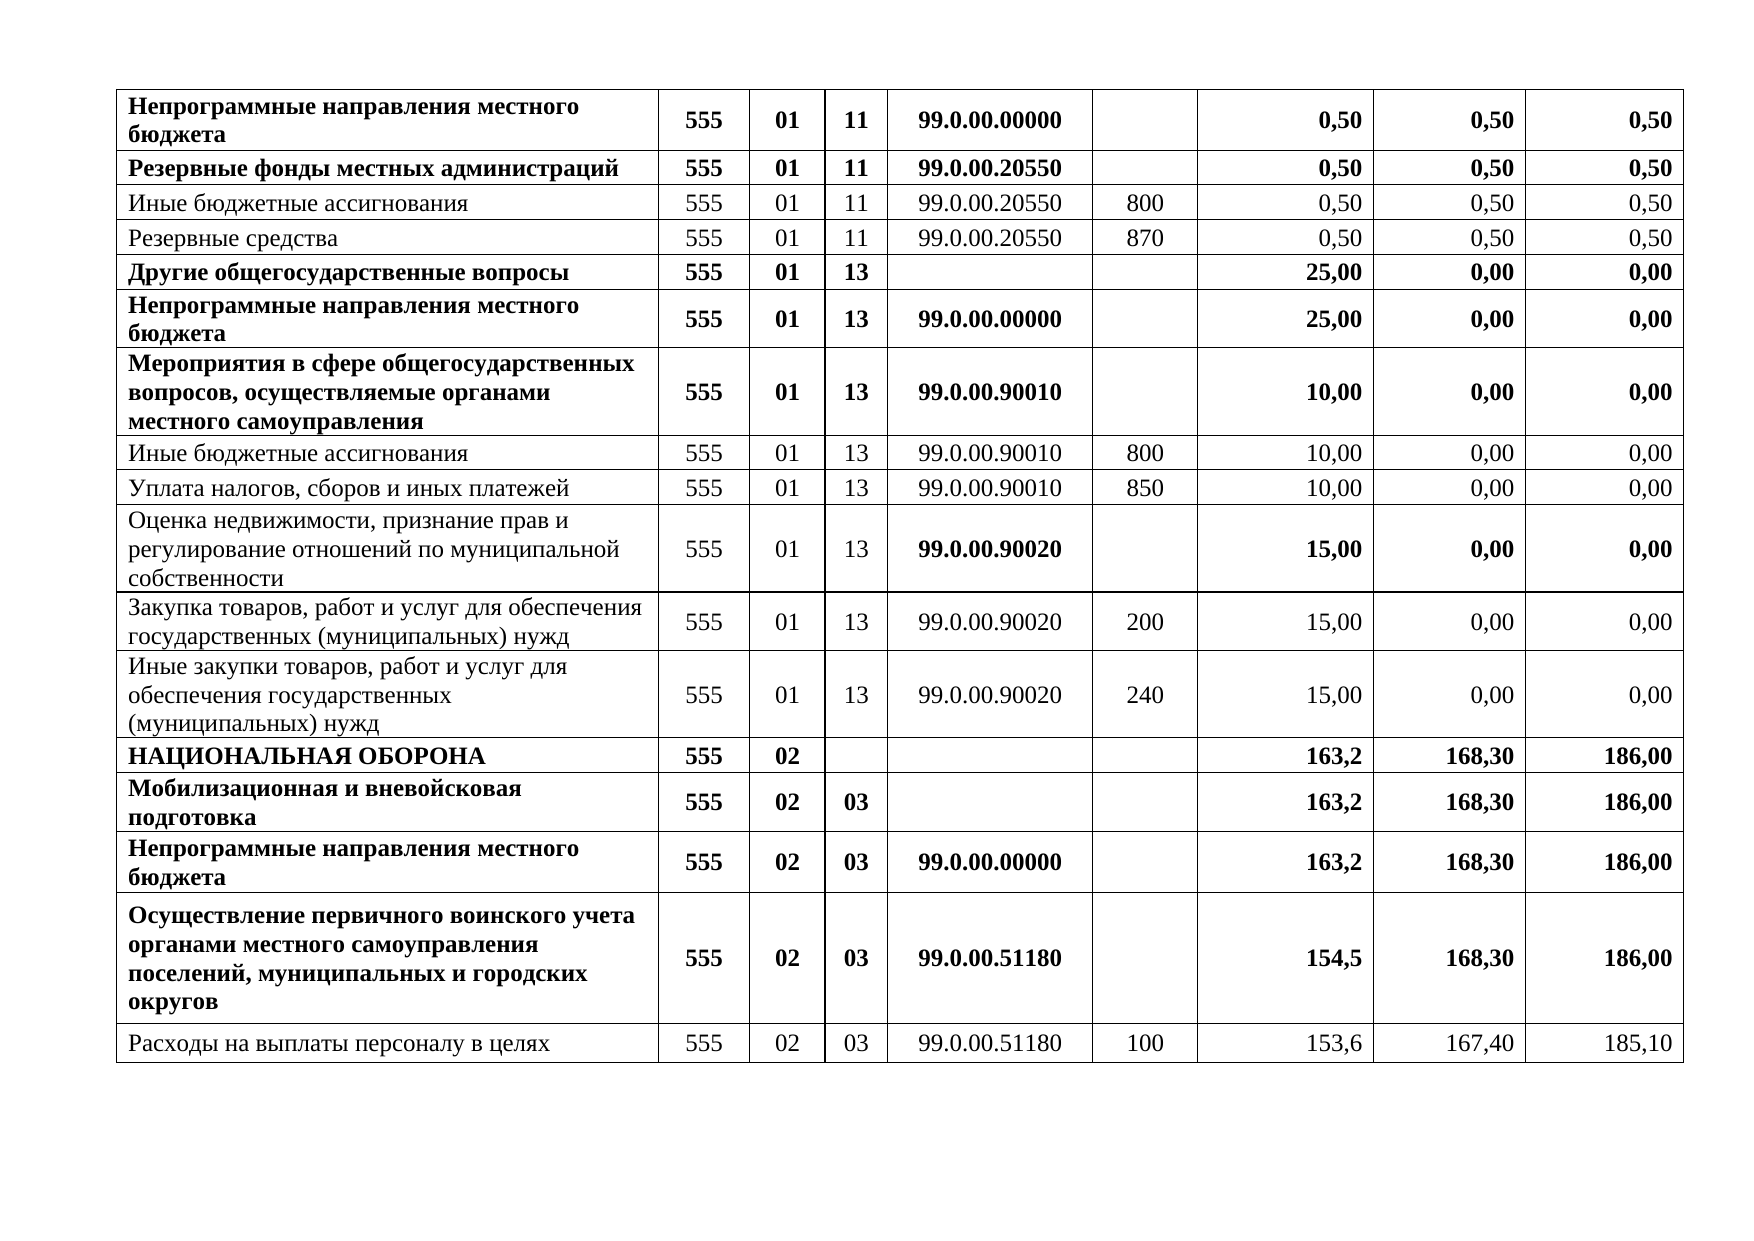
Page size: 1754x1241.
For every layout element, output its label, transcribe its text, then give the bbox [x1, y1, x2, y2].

table_cell 0,00 [1374, 651, 1525, 737]
table_cell 186,00 [1526, 738, 1683, 772]
table_cell 0,00 [1526, 255, 1683, 289]
table_cell 02 [750, 893, 824, 1023]
table_cell [1093, 348, 1197, 434]
table_cell 11 [826, 185, 887, 219]
table_cell 0,00 [1526, 290, 1683, 347]
table_cell [888, 255, 1092, 289]
table_cell 13 [826, 593, 887, 650]
table_cell 01 [750, 255, 824, 289]
table_cell 01 [750, 593, 824, 650]
table_cell Уплата налогов, сборов и иных платежей [117, 470, 658, 504]
table_cell 10,00 [1198, 436, 1373, 469]
table_cell 01 [750, 290, 824, 347]
table_cell 13 [826, 348, 887, 434]
table_cell Осуществление первичного воинского учета органами местного самоуправления поселений, муниципальных и городских округов [117, 893, 658, 1023]
table_cell 0,50 [1374, 151, 1525, 184]
table_cell 03 [826, 773, 887, 831]
table_cell [1093, 832, 1197, 892]
table_cell 15,00 [1198, 593, 1373, 650]
table_cell 99.0.00.00000 [888, 290, 1092, 347]
table_cell 13 [826, 505, 887, 591]
table_cell 0,00 [1374, 255, 1525, 289]
table_cell 13 [826, 470, 887, 504]
table_cell 99.0.00.90010 [888, 470, 1092, 504]
table_cell Закупка товаров, работ и услуг для обеспечения государственных (муниципальных) нужд [117, 593, 658, 650]
table_cell 99.0.00.90020 [888, 593, 1092, 650]
table_cell 11 [826, 151, 887, 184]
table_cell 555 [659, 185, 749, 219]
table_cell Непрограммные направления местного бюджета [117, 90, 658, 149]
table_cell 0,00 [1374, 348, 1525, 434]
table_cell 0,00 [1526, 348, 1683, 434]
table_cell 0,00 [1526, 470, 1683, 504]
table_cell 13 [826, 436, 887, 469]
table_cell 99.0.00.20550 [888, 185, 1092, 219]
table_cell 200 [1093, 593, 1197, 650]
table_cell 13 [826, 651, 887, 737]
table_cell [826, 738, 887, 772]
table_cell 186,00 [1526, 773, 1683, 831]
table_cell 01 [750, 651, 824, 737]
table_cell Мобилизационная и вневойсковая подготовка [117, 773, 658, 831]
table_cell 0,50 [1198, 185, 1373, 219]
table_cell 555 [659, 436, 749, 469]
table_cell 555 [659, 1024, 749, 1062]
table_cell 99.0.00.90020 [888, 505, 1092, 591]
table_cell 800 [1093, 436, 1197, 469]
table_cell 0,50 [1526, 90, 1683, 149]
table_cell 15,00 [1198, 505, 1373, 591]
table_cell 168,30 [1374, 773, 1525, 831]
table_cell [1093, 505, 1197, 591]
table_cell Резервные фонды местных администраций [117, 151, 658, 184]
table_cell [1093, 738, 1197, 772]
table_cell 0,50 [1374, 185, 1525, 219]
table_cell Иные закупки товаров, работ и услуг для обеспечения государственных (муниципальных) нужд [117, 651, 658, 737]
table_cell 03 [826, 832, 887, 892]
table_cell [1093, 893, 1197, 1023]
table_cell 0,50 [1198, 220, 1373, 254]
table_cell 555 [659, 255, 749, 289]
table_cell 100 [1093, 1024, 1197, 1062]
table_cell [888, 773, 1092, 831]
table_cell 870 [1093, 220, 1197, 254]
table_cell 11 [826, 220, 887, 254]
table_cell 99.0.00.90010 [888, 348, 1092, 434]
table_cell 25,00 [1198, 290, 1373, 347]
table_cell 99.0.00.51180 [888, 1024, 1092, 1062]
table_cell 13 [826, 290, 887, 347]
table_cell 168,30 [1374, 738, 1525, 772]
table_cell 99.0.00.90010 [888, 436, 1092, 469]
table_cell [1093, 255, 1197, 289]
table_cell Мероприятия в сфере общегосударственных вопросов, осуществляемые органами местного самоуправления [117, 348, 658, 434]
table_cell Непрограммные направления местного бюджета [117, 832, 658, 892]
table_cell 01 [750, 151, 824, 184]
table_cell 167,40 [1374, 1024, 1525, 1062]
table_cell 555 [659, 470, 749, 504]
table_cell Непрограммные направления местного бюджета [117, 290, 658, 347]
table_cell [1093, 90, 1197, 149]
table_cell НАЦИОНАЛЬНАЯ ОБОРОНА [117, 738, 658, 772]
table_cell 555 [659, 290, 749, 347]
table_cell 99.0.00.90020 [888, 651, 1092, 737]
table_cell 800 [1093, 185, 1197, 219]
table_cell 01 [750, 220, 824, 254]
table_cell 0,50 [1374, 220, 1525, 254]
table_cell 99.0.00.20550 [888, 220, 1092, 254]
table_cell 25,00 [1198, 255, 1373, 289]
table_cell 153,6 [1198, 1024, 1373, 1062]
table_cell [1093, 151, 1197, 184]
table_cell 555 [659, 651, 749, 737]
table_cell 0,50 [1374, 90, 1525, 149]
table_cell 555 [659, 505, 749, 591]
table_cell 10,00 [1198, 348, 1373, 434]
table_cell [1093, 773, 1197, 831]
table_cell 99.0.00.00000 [888, 90, 1092, 149]
table_cell 168,30 [1374, 893, 1525, 1023]
table_cell 0,50 [1198, 90, 1373, 149]
table_cell Иные бюджетные ассигнования [117, 436, 658, 469]
table_cell [1093, 290, 1197, 347]
table_cell 163,2 [1198, 773, 1373, 831]
table_cell 186,00 [1526, 893, 1683, 1023]
table_cell 555 [659, 348, 749, 434]
table_cell 03 [826, 1024, 887, 1062]
table_cell 555 [659, 220, 749, 254]
table_cell 0,00 [1374, 470, 1525, 504]
table_cell Резервные средства [117, 220, 658, 254]
table_cell 02 [750, 738, 824, 772]
table_cell 02 [750, 1024, 824, 1062]
table_cell 555 [659, 738, 749, 772]
table_cell 01 [750, 436, 824, 469]
table_cell 0,00 [1526, 505, 1683, 591]
table_cell 555 [659, 893, 749, 1023]
table_cell 168,30 [1374, 832, 1525, 892]
table_cell 01 [750, 90, 824, 149]
table_cell 15,00 [1198, 651, 1373, 737]
table_cell 163,2 [1198, 738, 1373, 772]
table_cell 555 [659, 832, 749, 892]
table_cell 185,10 [1526, 1024, 1683, 1062]
table_cell 555 [659, 90, 749, 149]
table_cell 0,00 [1374, 436, 1525, 469]
table_cell 0,50 [1526, 151, 1683, 184]
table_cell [117, 1024, 658, 1062]
table_cell 10,00 [1198, 470, 1373, 504]
table_cell [888, 738, 1092, 772]
table_cell 0,00 [1374, 290, 1525, 347]
table_cell 99.0.00.00000 [888, 832, 1092, 892]
table_cell 02 [750, 832, 824, 892]
table_cell 186,00 [1526, 832, 1683, 892]
table_cell 0,00 [1374, 593, 1525, 650]
table_cell Иные бюджетные ассигнования [117, 185, 658, 219]
table_cell 01 [750, 470, 824, 504]
table_cell 03 [826, 893, 887, 1023]
table_cell Оценка недвижимости, признание прав и регулирование отношений по муниципальной собственности [117, 505, 658, 591]
table_cell 01 [750, 505, 824, 591]
table_cell 99.0.00.51180 [888, 893, 1092, 1023]
table_cell 154,5 [1198, 893, 1373, 1023]
table_cell 0,00 [1526, 436, 1683, 469]
table_cell 11 [826, 90, 887, 149]
table_cell 0,50 [1198, 151, 1373, 184]
table_cell 555 [659, 593, 749, 650]
table_cell 0,00 [1374, 505, 1525, 591]
table_cell 555 [659, 151, 749, 184]
table_cell 240 [1093, 651, 1197, 737]
table_cell 0,50 [1526, 185, 1683, 219]
table_cell 850 [1093, 470, 1197, 504]
table_cell 0,00 [1526, 593, 1683, 650]
table_cell 0,00 [1526, 651, 1683, 737]
table_cell 01 [750, 348, 824, 434]
table_cell 02 [750, 773, 824, 831]
table_cell 01 [750, 185, 824, 219]
table_cell 13 [826, 255, 887, 289]
table_cell 99.0.00.20550 [888, 151, 1092, 184]
table_cell 0,50 [1526, 220, 1683, 254]
table_cell Другие общегосударственные вопросы [117, 255, 658, 289]
table_cell 163,2 [1198, 832, 1373, 892]
table_cell 555 [659, 773, 749, 831]
